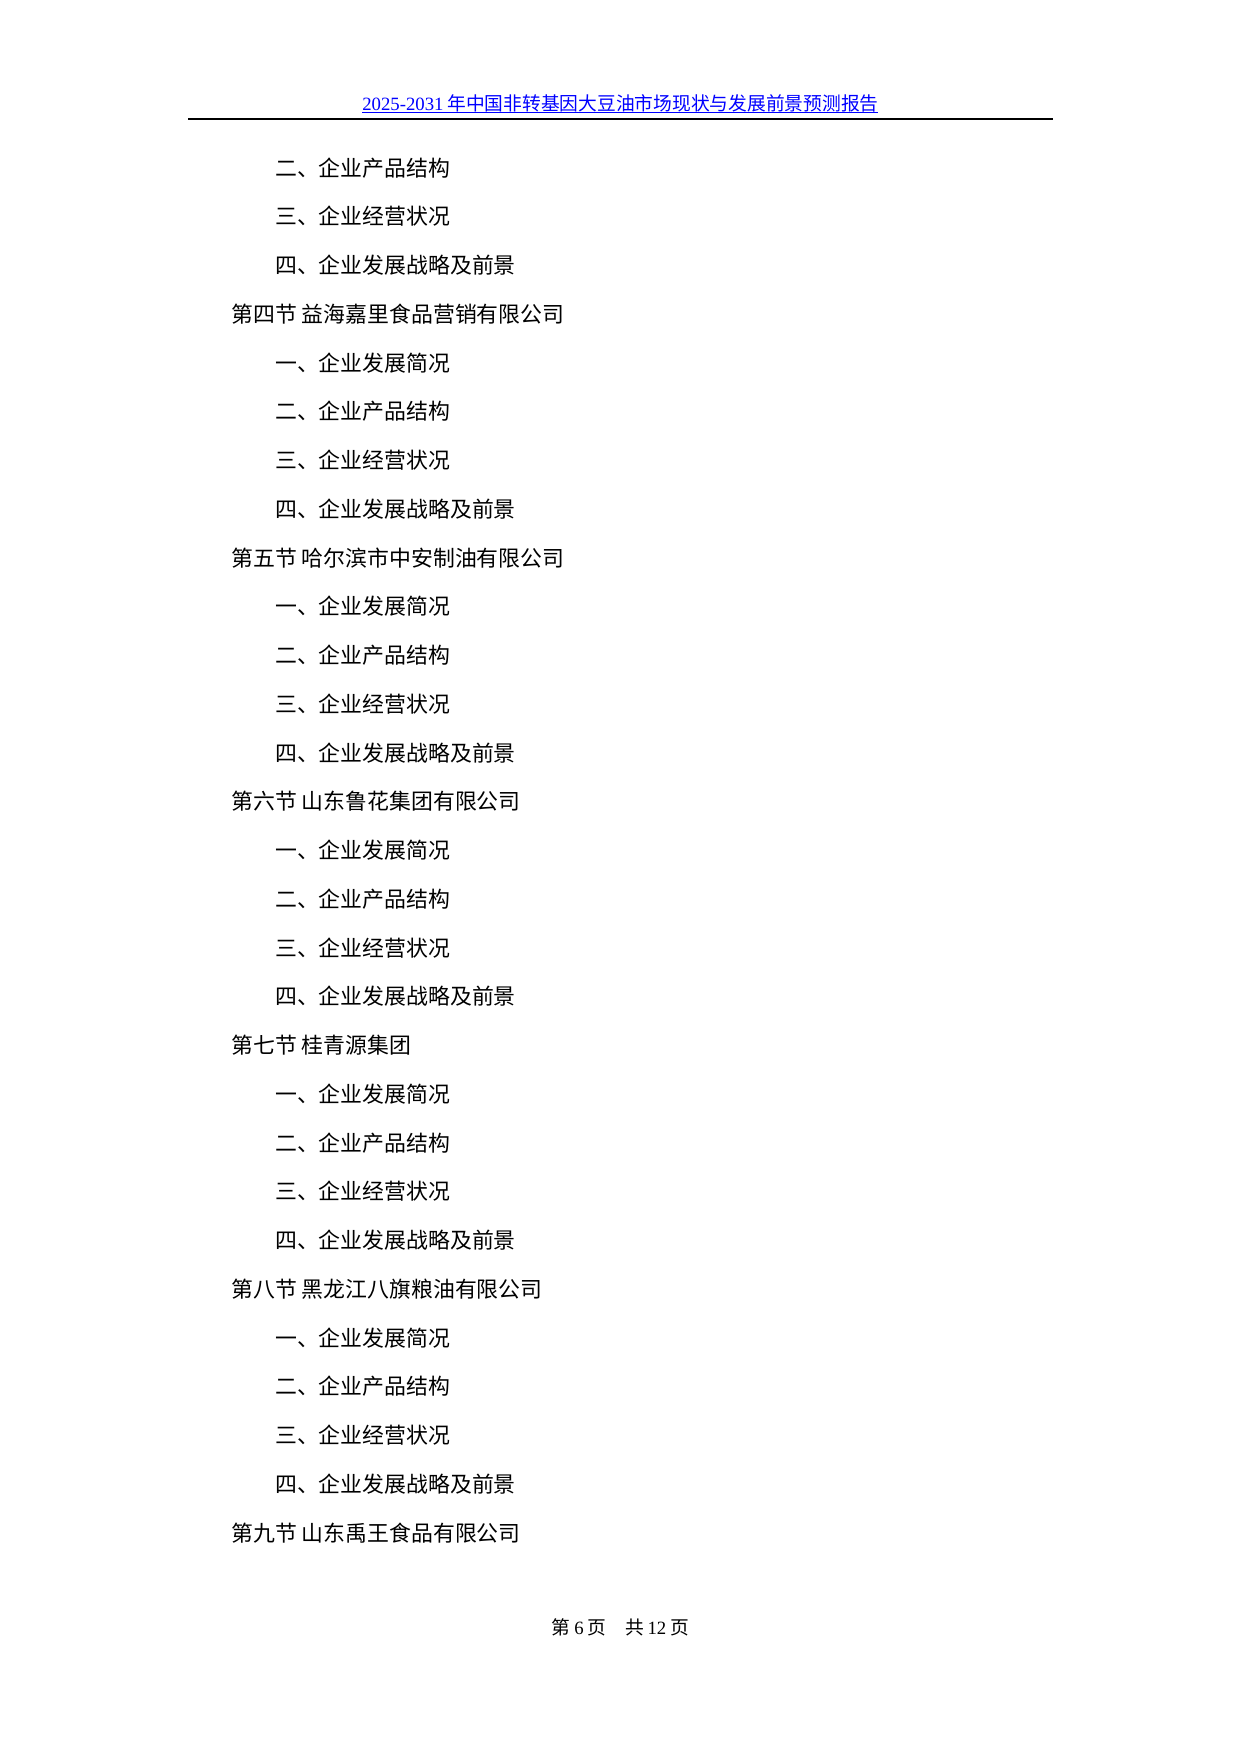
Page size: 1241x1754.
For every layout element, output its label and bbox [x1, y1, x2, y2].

text [187, 150, 1053, 1548]
